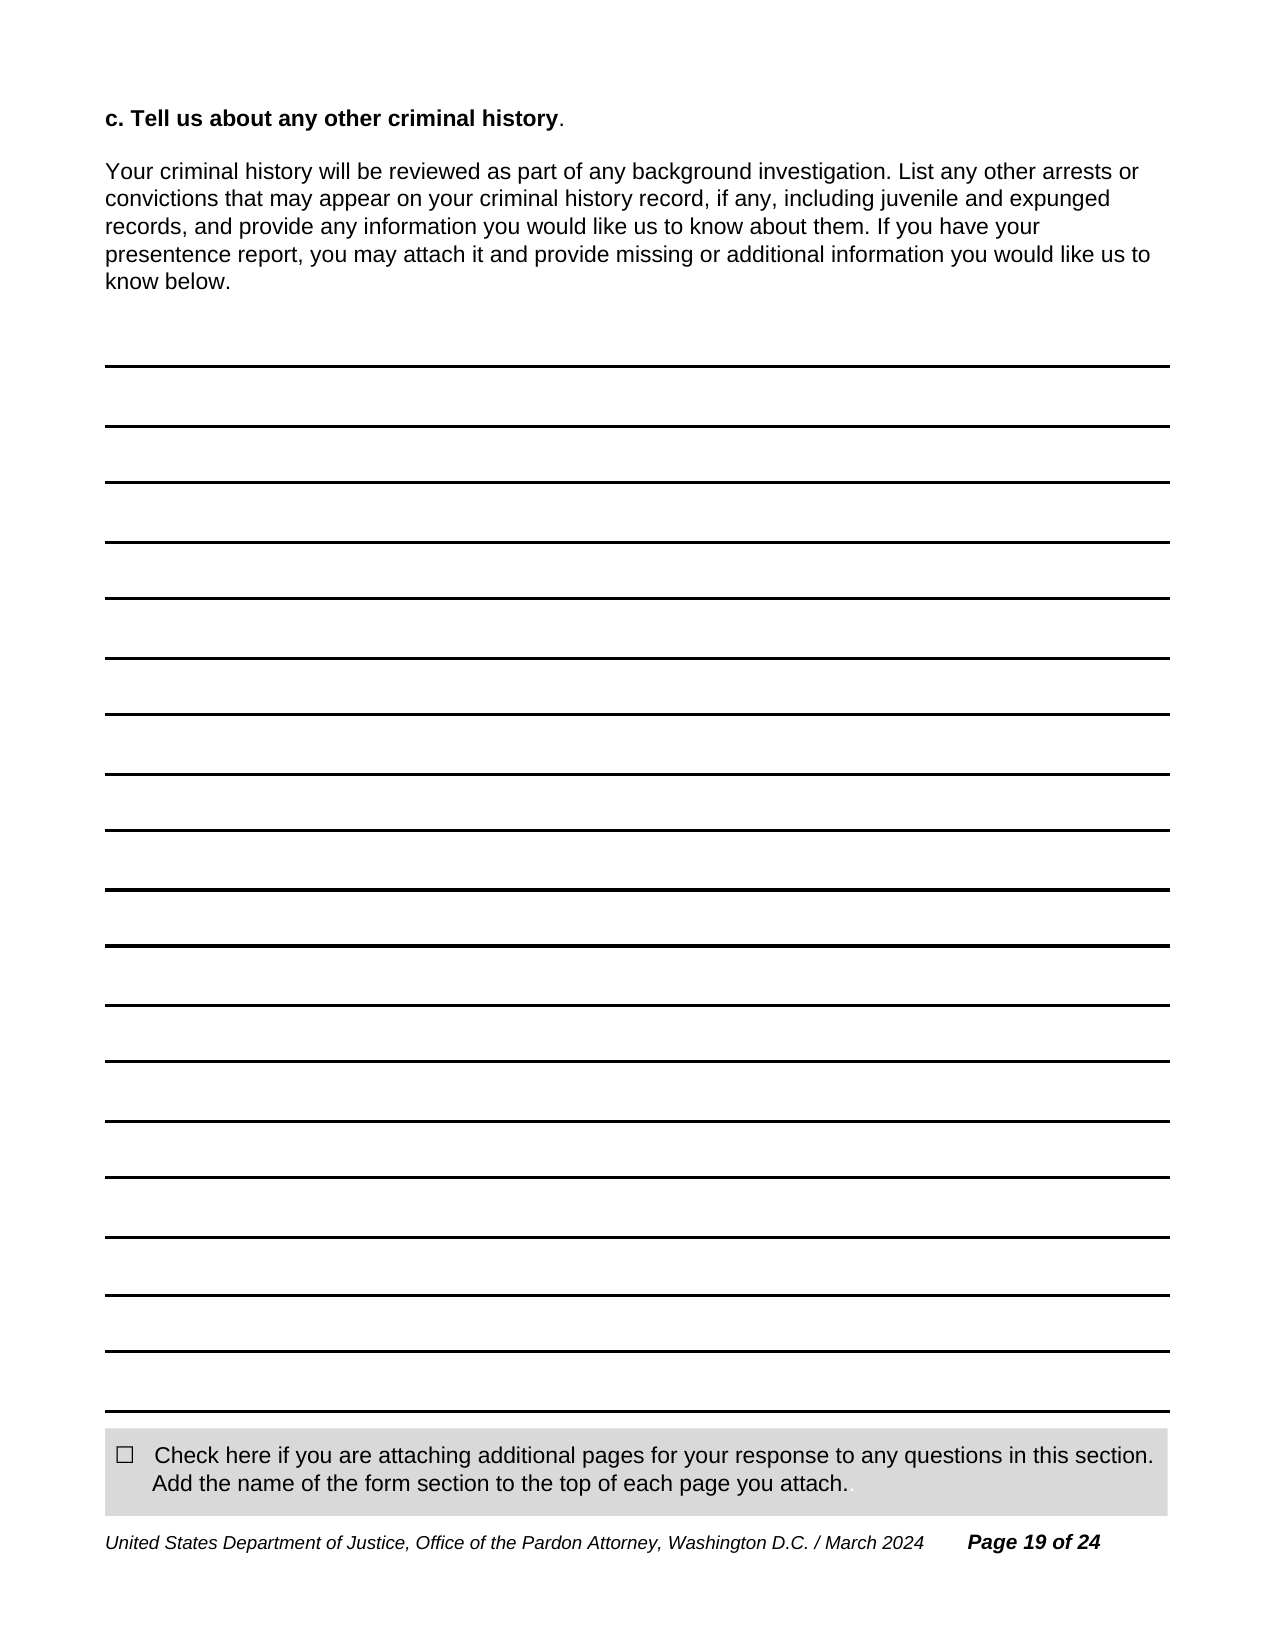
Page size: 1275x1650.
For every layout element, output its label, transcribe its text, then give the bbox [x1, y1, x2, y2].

text c. Tell us about any other criminal history. [105, 105, 1170, 131]
text Your criminal history will be reviewed as part of any background investigation. List any other arrests or convictions that may appear on your criminal history record, if any, including juvenile and expunged records, and provide any information you would like us to know about them. If you have your presentence report, you may attach it and provide missing or additional information you would like us to know below. [105, 158, 1170, 294]
text ☐ Check here if you are attaching additional pages for your response to any questions in this section. Add the name of the form section to the top of each page you attach.. [114, 1439, 1183, 1497]
